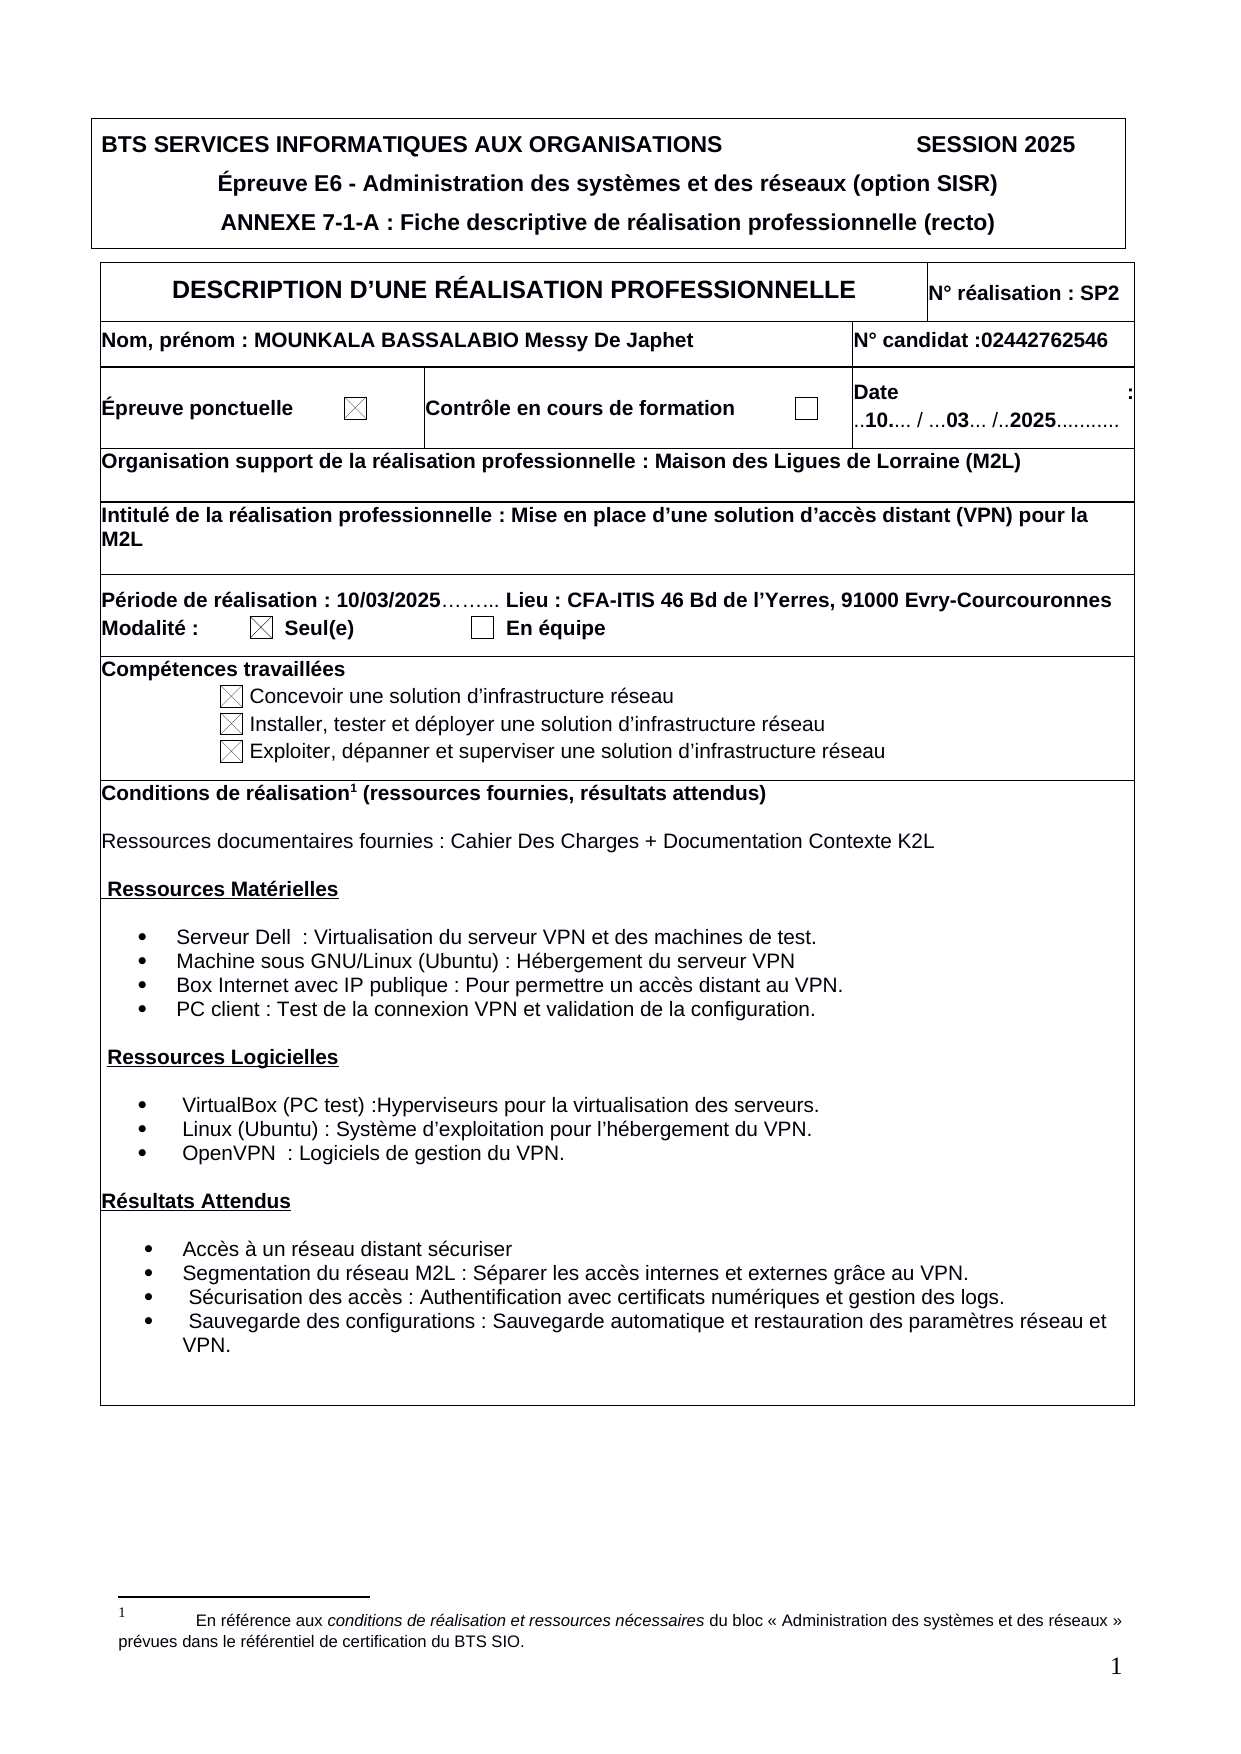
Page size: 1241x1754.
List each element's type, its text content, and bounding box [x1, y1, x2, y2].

table_header DESCRIPTION D’UNE RÉALISATION PROFESSIONNELLE [101, 263, 927, 321]
table_cell Conditions de réalisation (ressources fournies, résultats attendus) Ressources documentaires fournies : Cahier Des Charges + Documentation Contexte K2L Ressources Matérielles Serveur Dell : Virtualisation du serveur VPN et des machines de test. Machine sous GNU/Linux (Ubuntu) : Hébergement du serveur VPN Box Internet avec IP publique : Pour permettre un accès distant au VPN. PC client : Test de la connexion VPN et validation de la configuration. Ressources Logicielles VirtualBox (PC test) :Hyperviseurs pour la virtualisation des serveurs. Linux (Ubuntu) : Système d’exploitation pour l’hébergement du VPN. OpenVPN : Logiciels de gestion du VPN. Résultats Attendus Accès à un réseau distant sécuriser Segmentation du réseau M2L : Séparer les accès internes et externes grâce au VPN. Sécurisation des accès : Authentification avec certificats numériques et gestion des logs. Sauvegarde des configurations : Sauvegarde automatique et restauration des paramètres réseau et VPN. [101, 781, 1134, 1405]
table_header BTS Services informatiques aux organisations SESSION 2025 Épreuve E6 - Administration des systèmes et des réseaux (option SISR) ANNEXE 7-1-A : Fiche descriptive de réalisation professionnelle (recto) [92, 119, 1125, 247]
table_cell Compétences travaillées Concevoir une solution d’infrastructure réseau Installer, tester et déployer une solution d’infrastructure réseau Exploiter, dépanner et superviser une solution d’infrastructure réseau [101, 657, 1134, 780]
table_cell Intitulé de la réalisation professionnelle : Mise en place d’une solution d’accès distant (VPN) pour la M2L [101, 503, 1134, 574]
table_cell Date : ..10.... / ...03... /..2025........... [853, 368, 1134, 448]
table_header N° réalisation : SP2 [928, 263, 1134, 321]
table_cell Contrôle en cours de formation [425, 368, 852, 448]
table_cell Épreuve ponctuelle [101, 368, 424, 448]
table_cell Organisation support de la réalisation professionnelle : Maison des Ligues de Lorraine (M2L) [101, 449, 1134, 501]
table_cell N° candidat :02442762546 [853, 322, 1134, 366]
table_cell Période de réalisation : 10/03/2025……... Lieu : CFA-ITIS 46 Bd de l’Yerres, 91000 Evry-Courcouronnes Modalité : Seul(e) En équipe [101, 575, 1134, 656]
table_cell Nom, prénom : MOUNKALA BASSALABIO Messy De Japhet [101, 322, 852, 366]
